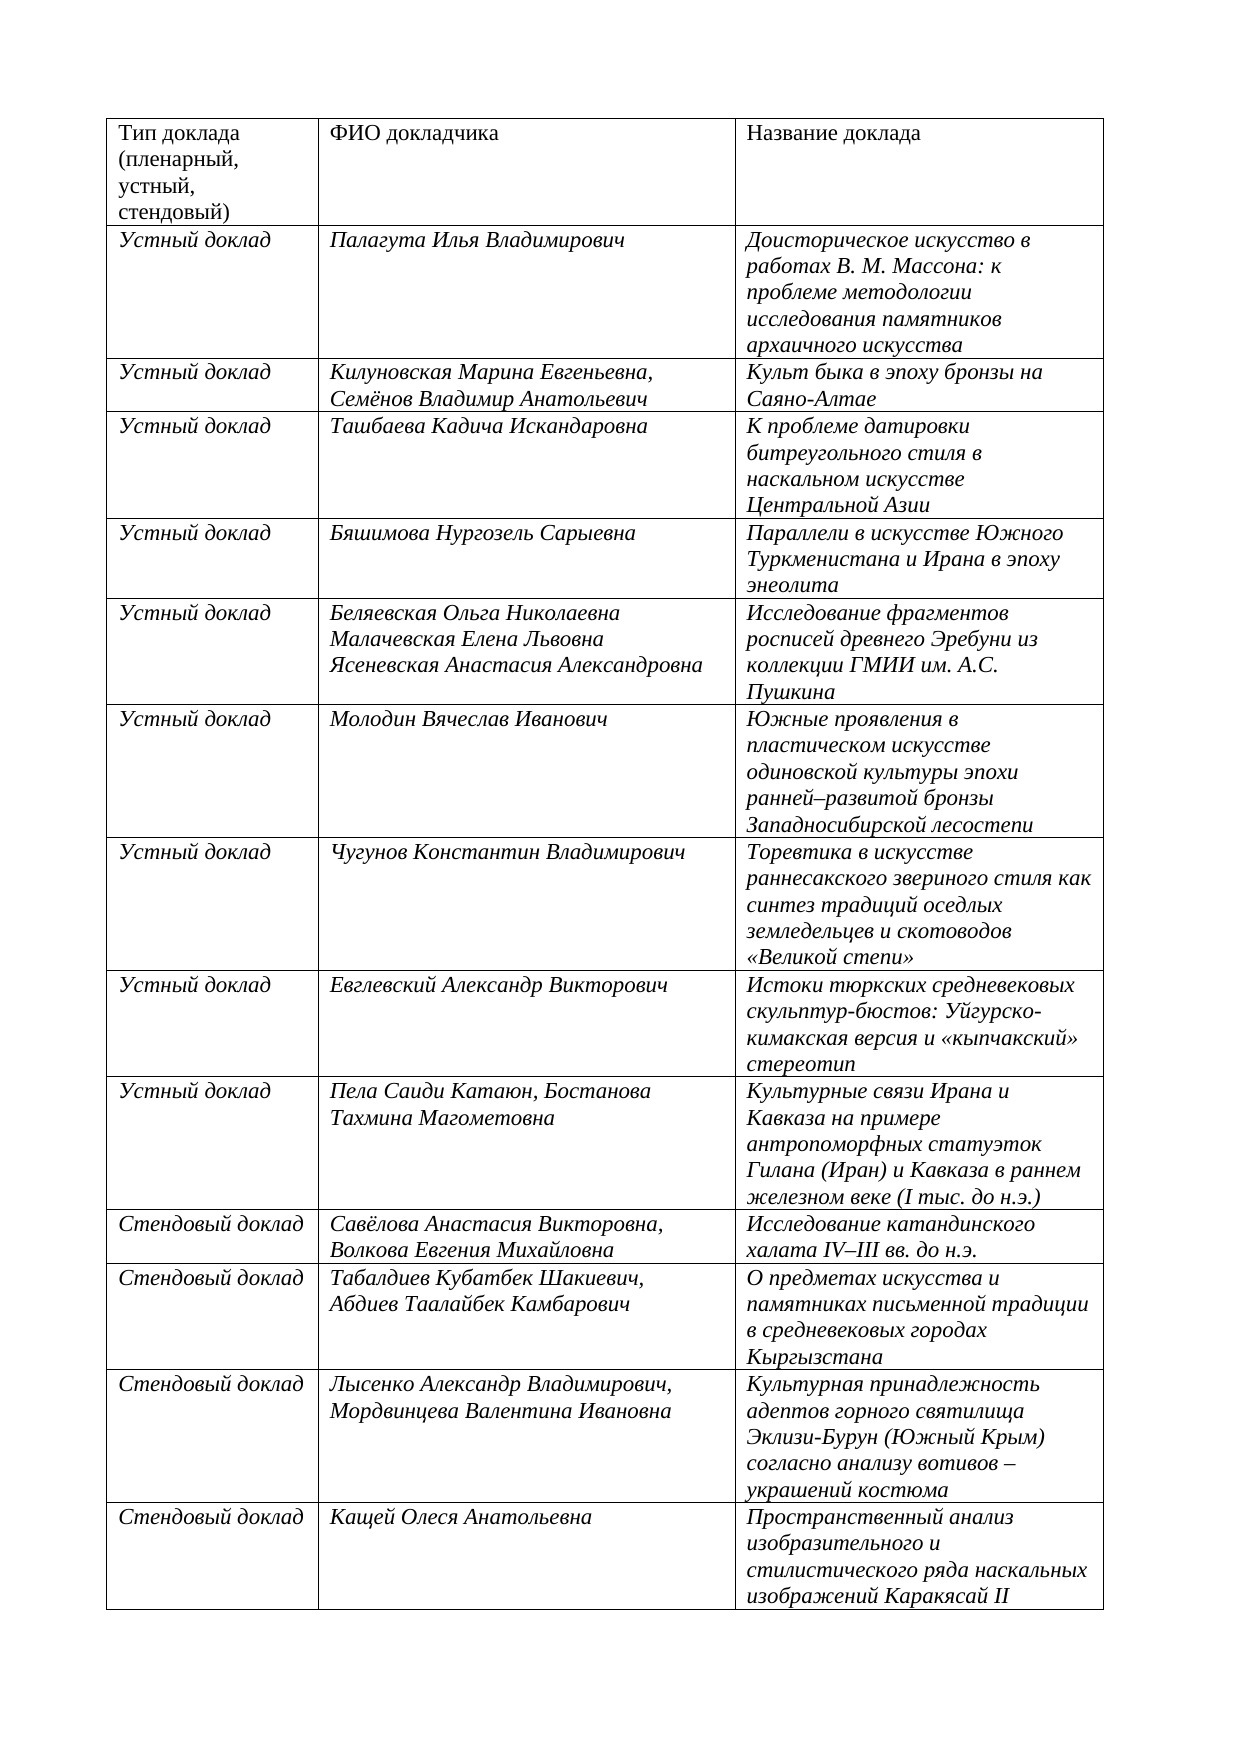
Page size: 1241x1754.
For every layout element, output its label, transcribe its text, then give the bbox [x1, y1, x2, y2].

table_cell Культурные связи Ирана и Кавказа на примере антропоморфных статуэток Гилана (Иран) и Кавказа в раннем железном веке (I тыс. до н.э.) [736, 1077, 1103, 1209]
table_cell Устный доклад [107, 838, 318, 970]
table_header Название доклада [736, 119, 1103, 224]
table_cell К проблеме датировки битреугольного стиля в наскальном искусстве Центральной Азии [736, 412, 1103, 518]
table_cell Торевтика в искусстве раннесакского звериного стиля как синтез традиций оседлых земледельцев и скотоводов «Великой степи» [736, 838, 1103, 970]
table_cell Стендовый доклад [107, 1370, 318, 1502]
table_cell Южные проявления в пластическом искусстве одиновской культуры эпохи ранней–развитой бронзы Западносибирской лесостепи [736, 705, 1103, 837]
table_cell Устный доклад [107, 519, 318, 598]
table_cell Стендовый доклад [107, 1264, 318, 1369]
table_cell Исследование катандинского халата IV–III вв. до н.э. [736, 1210, 1103, 1263]
table_cell Молодин Вячеслав Иванович [319, 705, 735, 837]
table_cell Палагута Илья Владимирович [319, 226, 735, 357]
table_cell Устный доклад [107, 359, 318, 411]
table_cell Устный доклад [107, 412, 318, 518]
table_cell Табалдиев Кубатбек Шакиевич, Абдиев Таалайбек Камбарович [319, 1264, 735, 1369]
table_cell Килуновская Марина Евгеньевна, Семёнов Владимир Анатольевич [319, 359, 735, 411]
table_cell Параллели в искусстве Южного Туркменистана и Ирана в эпоху энеолита [736, 519, 1103, 598]
table_cell Устный доклад [107, 705, 318, 837]
table_cell Устный доклад [107, 599, 318, 704]
table_cell О предметах искусства и памятниках письменной традиции в средневековых городах Кыргызстана [736, 1264, 1103, 1369]
table_cell Исследование фрагментов росписей древнего Эребуни из коллекции ГМИИ им. А.С. Пушкина [736, 599, 1103, 704]
table_cell Бяшимова Нургозель Сарыевна [319, 519, 735, 598]
table_cell Пела Саиди Катаюн, Бостанова Тахмина Магометовна [319, 1077, 735, 1209]
table_cell Чугунов Константин Владимирович [319, 838, 735, 970]
table_cell Ташбаева Кадича Искандаровна [319, 412, 735, 518]
table_cell Доисторическое искусство в работах В. М. Массона: к проблеме методологии исследования памятников архаичного искусства [736, 226, 1103, 357]
table_cell Беляевская Ольга Николаевна Малачевская Елена Львовна Ясеневская Анастасия Александровна [319, 599, 735, 704]
table_cell Культурная принадлежность адептов горного святилища Эклизи-Бурун (Южный Крым) согласно анализу вотивов – украшений костюма [736, 1370, 1103, 1502]
table_header ФИО докладчика [319, 119, 735, 224]
table_cell Савёлова Анастасия Викторовна, Волкова Евгения Михайловна [319, 1210, 735, 1263]
table_cell Кащей Олеся Анатольевна [319, 1503, 735, 1608]
table_cell Устный доклад [107, 1077, 318, 1209]
table_cell Стендовый доклад [107, 1210, 318, 1263]
table_cell Лысенко Александр Владимирович, Мордвинцева Валентина Ивановна [319, 1370, 735, 1502]
table_cell Устный доклад [107, 971, 318, 1076]
table_header Тип доклада (пленарный, устный, стендовый) [107, 119, 318, 224]
table_cell Устный доклад [107, 226, 318, 357]
table_cell Стендовый доклад [107, 1503, 318, 1608]
table_cell Культ быка в эпоху бронзы на Саяно-Алтае [736, 359, 1103, 411]
table_cell Истоки тюркских средневековых скульптур-бюстов: Уйгурско-кимакская версия и «кыпчакский» стереотип [736, 971, 1103, 1076]
table_cell Пространственный анализ изобразительного и стилистического ряда наскальных изображений Каракясай II [736, 1503, 1103, 1608]
table_cell Евглевский Александр Викторович [319, 971, 735, 1076]
